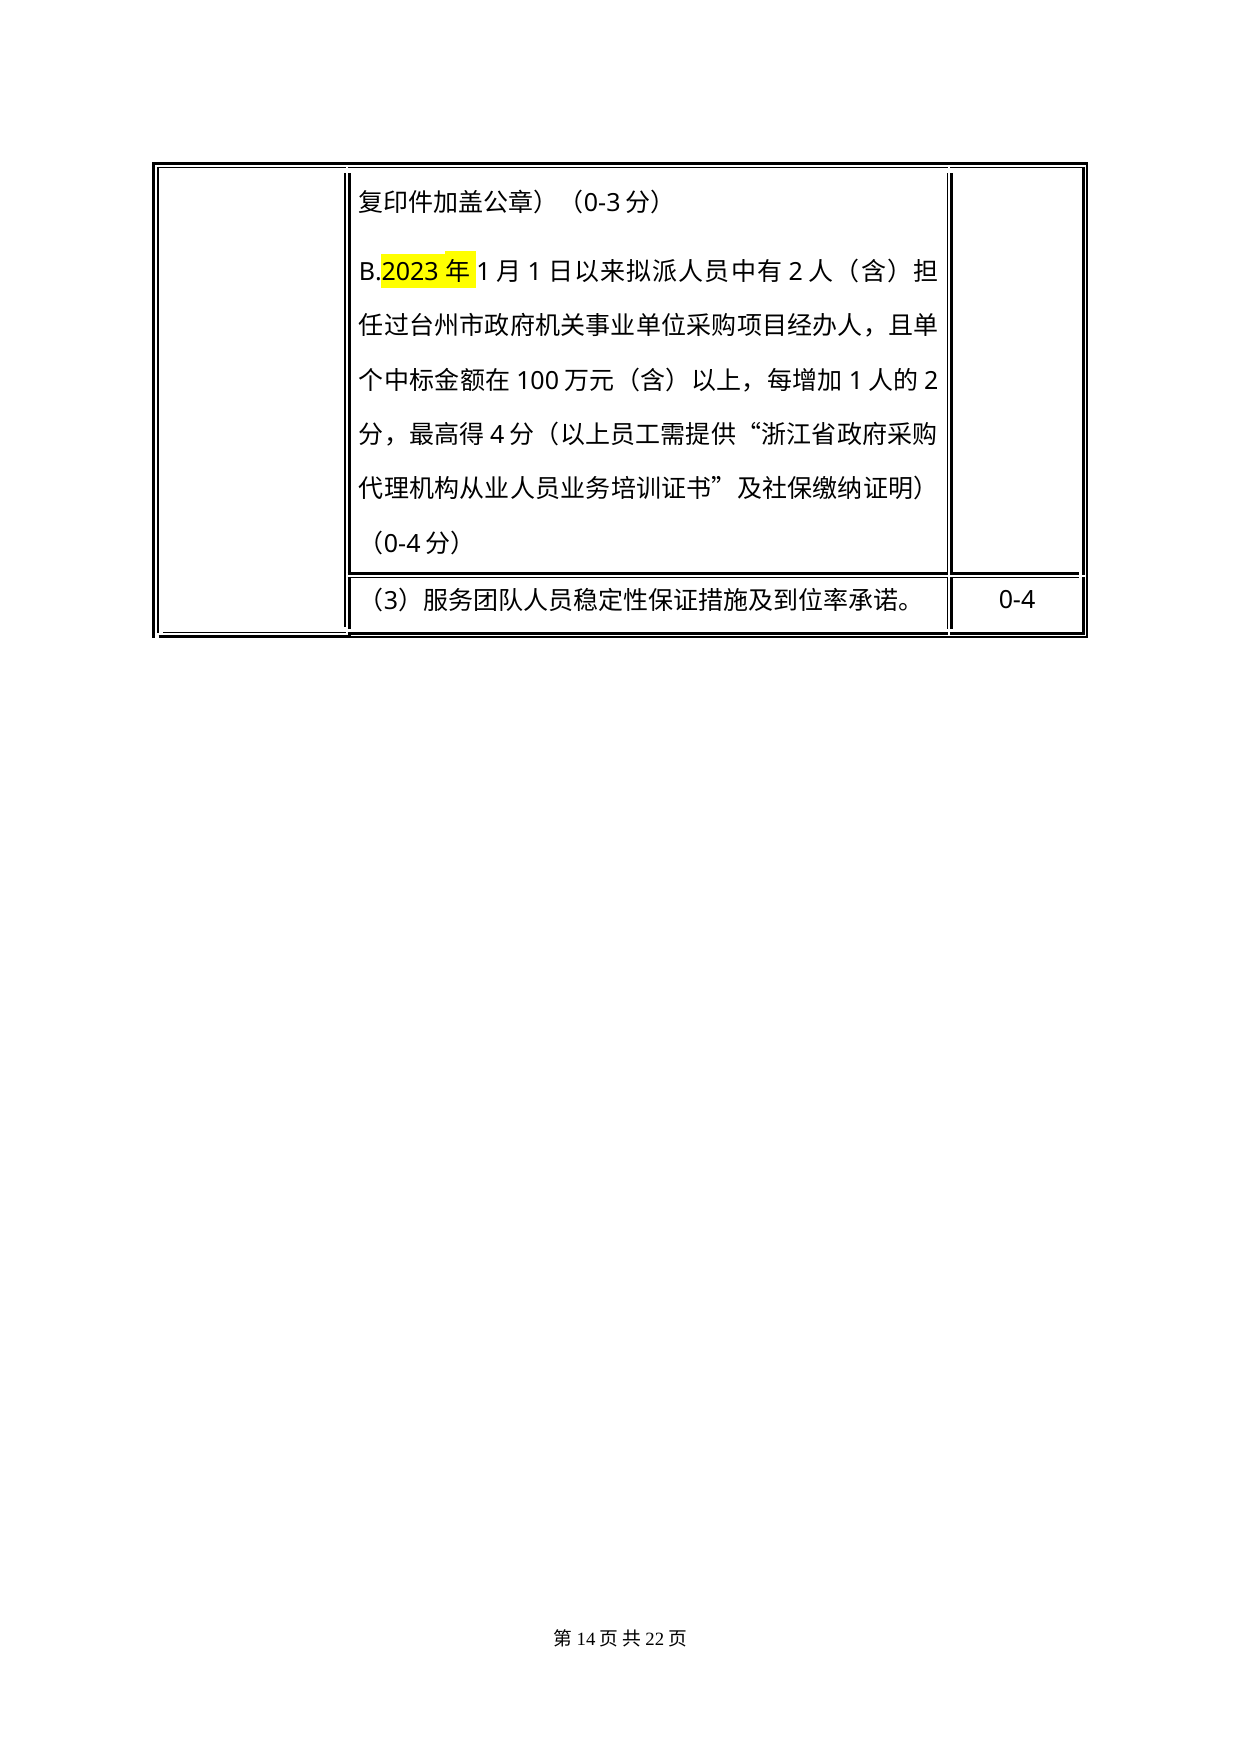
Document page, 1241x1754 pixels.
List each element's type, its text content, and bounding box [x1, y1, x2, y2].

table_cell 0-7 [950, 168, 1082, 572]
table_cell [348, 165, 950, 572]
table_cell （3）服务团队人员稳定性保证措施及到位率承诺。 [348, 572, 950, 632]
table_cell 0-4 [950, 572, 1085, 632]
